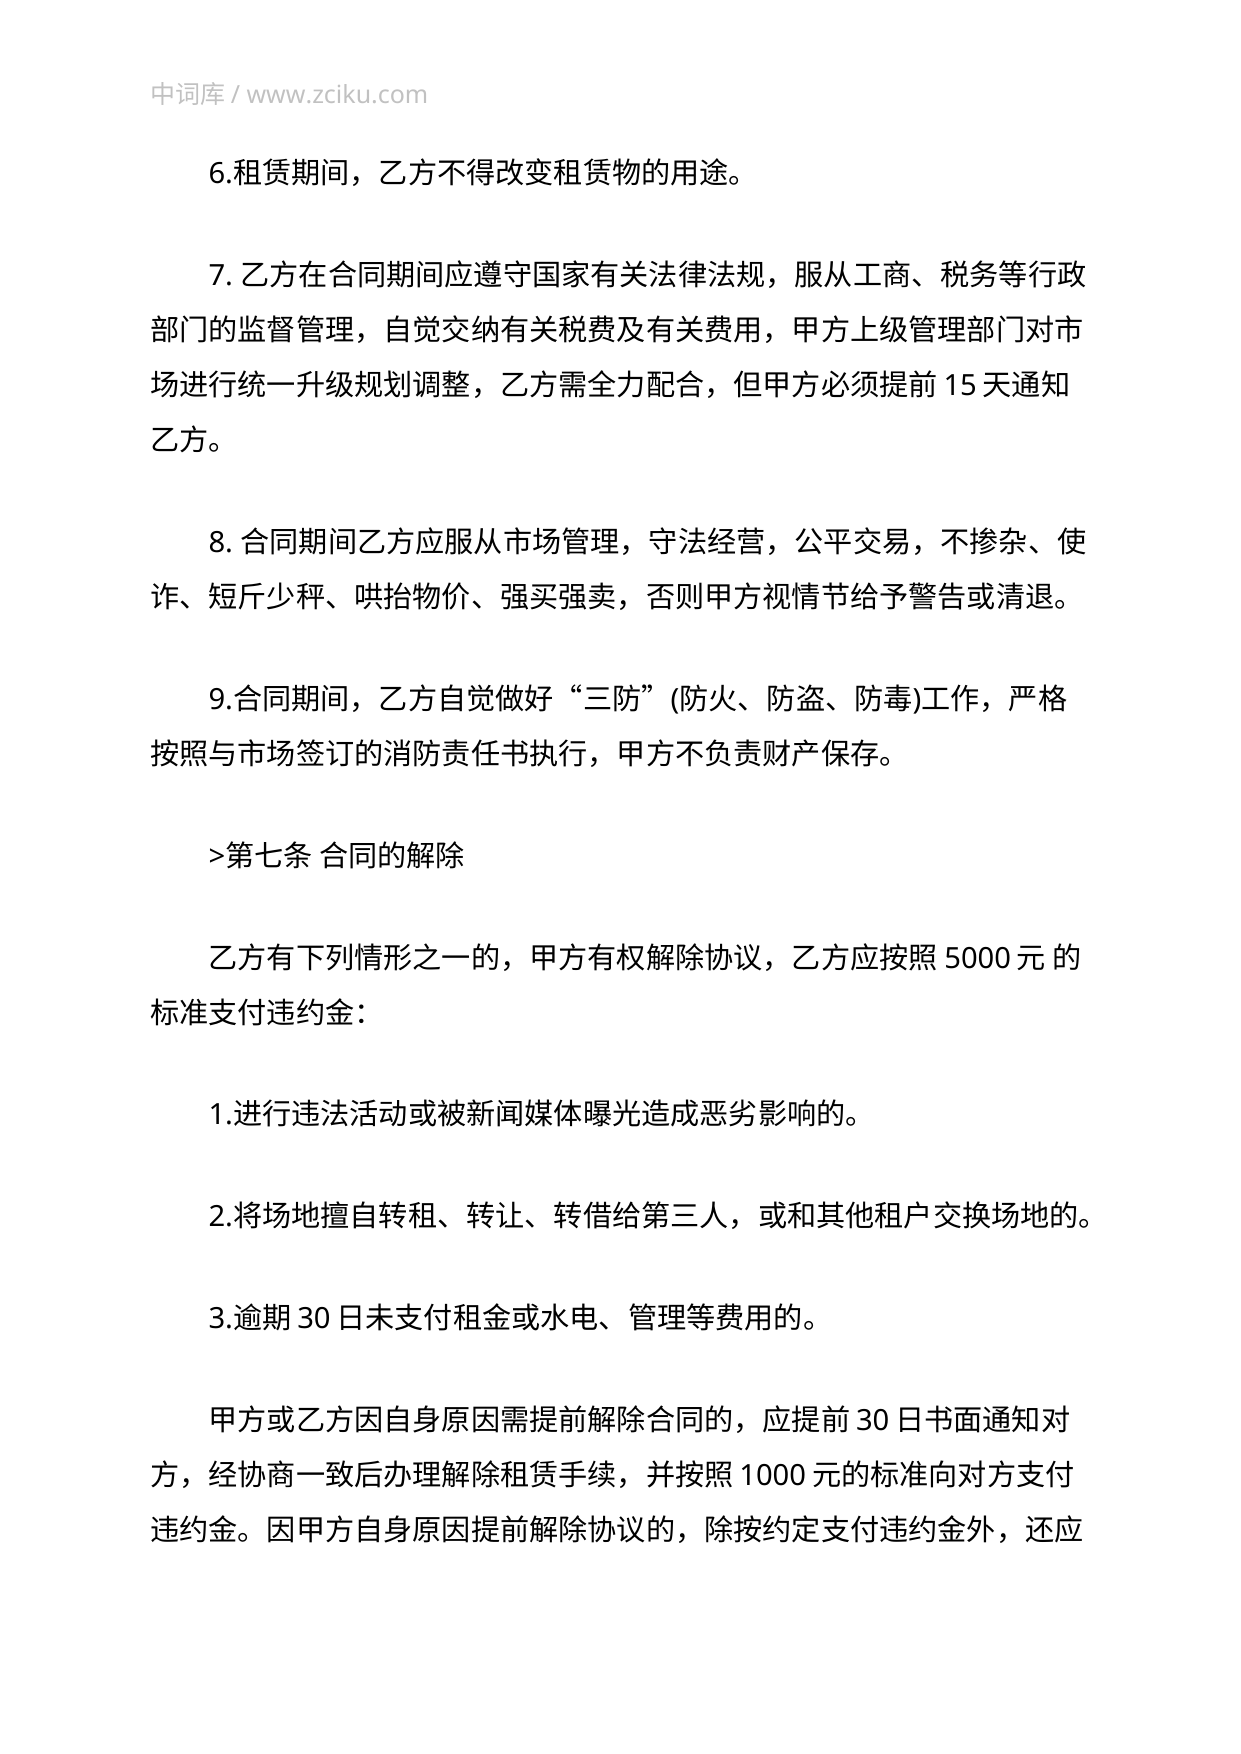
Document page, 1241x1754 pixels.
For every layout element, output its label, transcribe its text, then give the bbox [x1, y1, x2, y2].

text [150, 1397, 1090, 1549]
text >第七条 合同的解除 [150, 832, 1090, 874]
text 8. 合同期间乙方应服从市场管理，守法经营，公平交易，不掺杂、使诈、短斤少秤、哄抬物价、强买强卖，否则甲方视情节给予警告或清退。 [150, 519, 1090, 616]
text 乙方有下列情形之一的，甲方有权解除协议，乙方应按照 5000元 的标准支付违约金： [150, 934, 1090, 1031]
text 7. 乙方在合同期间应遵守国家有关法律法规，服从工商、税务等行政部门的监督管理，自觉交纳有关税费及有关费用，甲方上级管理部门对市场进行统一升级规划调整，乙方需全力配合，但甲方必须提前15天通知乙方。 [150, 252, 1090, 459]
text 1.进行违法活动或被新闻媒体曝光造成恶劣影响的。 [150, 1091, 1090, 1133]
text 2.将场地擅自转租、转让、转借给第三人，或和其他租户交换场地的。 [150, 1193, 1090, 1235]
text 3.逾期30日未支付租金或水电、管理等费用的。 [150, 1295, 1090, 1337]
text 9.合同期间，乙方自觉做好“三防”(防火、防盗、防毒)工作，严格按照与市场签订的消防责任书执行，甲方不负责财产保存。 [150, 675, 1090, 773]
text 6.租赁期间，乙方不得改变租赁物的用途。 [150, 150, 1090, 192]
